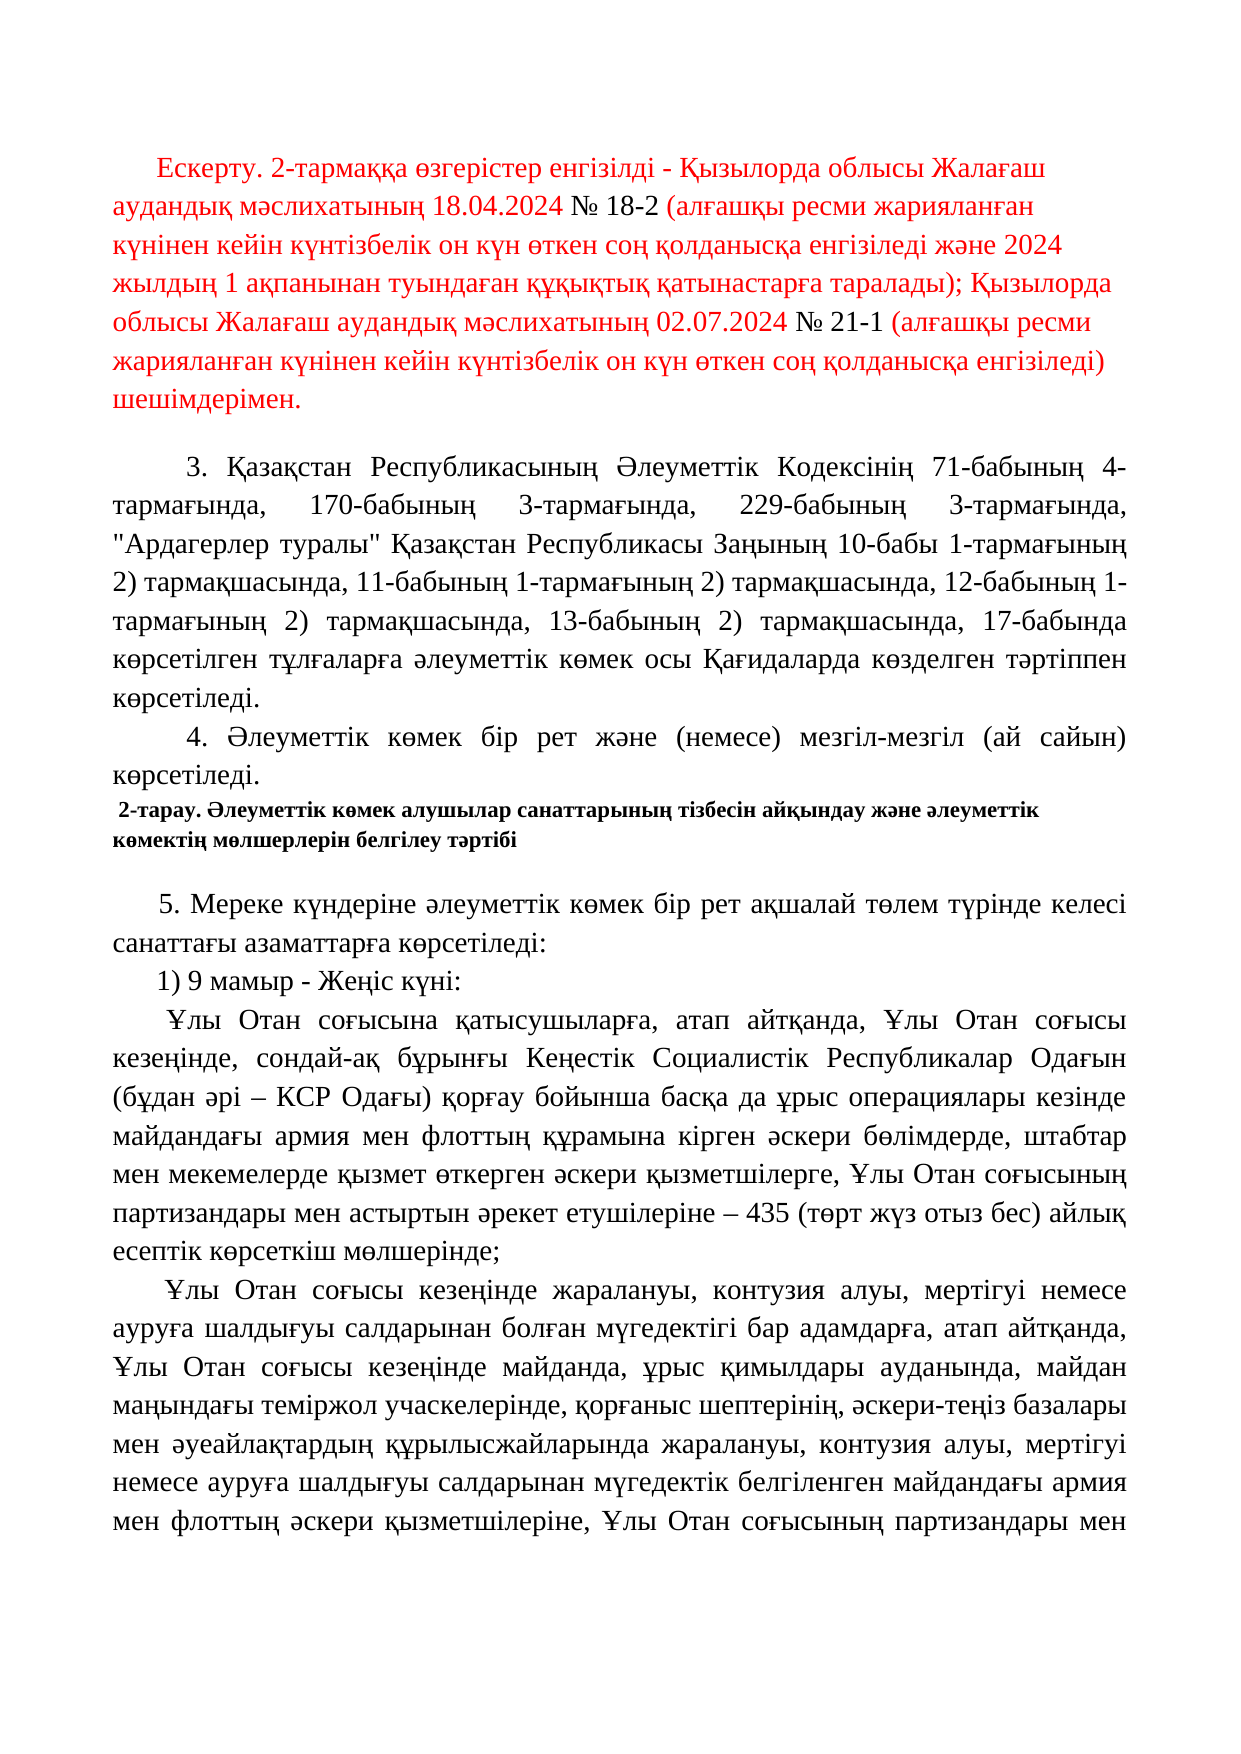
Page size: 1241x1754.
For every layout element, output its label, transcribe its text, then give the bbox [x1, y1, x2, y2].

text 5. Мереке күндеріне әлеуметтік көмек бір рет ақшалай төлем түрінде келесі санаттағы азаматтарға көрсетіледі: [112, 886, 1128, 958]
text Ескерту. 2-тармаққа өзгерістер енгізілді - Қызылорда облысы Жалағаш аудандық мәслихатының 18.04.2024 № 18-2 (алғашқы ресми жарияланған күнінен кейін күнтізбелік он күн өткен соң қолданысқа енгізіледі және 2024 жылдың 1 ақпанынан туындаған құқықтық қатынастарға таралады); Қызылорда облысы Жалағаш аудандық мәслихатының 02.07.2024 № 21-1 (алғашқы ресми жарияланған күнінен кейін күнтізбелік он күн өткен соң қолданысқа енгізіледі) шешімдерімен. [112, 150, 1128, 445]
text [112, 1272, 1128, 1537]
text 2-тарау. Әлеуметтік көмек алушылар санаттарының тізбесін айқындау және әлеуметтік көмектің мөлшерлерін белгілеу тәртібі [112, 796, 1128, 852]
text 1) 9 мамыр - Жеңіс күні: [112, 963, 1128, 997]
text Ұлы Отан соғысына қатысушыларға, атап айтқанда, Ұлы Отан соғысы кезеңінде, сондай-ақ бұрынғы Кеңестік Социалистік Республикалар Одағын (бұдан әрі – КСР Одағы) қорғау бойынша басқа да ұрыс операциялары кезiнде майдандағы армия мен флоттың құрамына кiрген әскери бөлiмдерде, штабтар мен мекемелерде қызмет өткерген әскери қызметшiлерге, Ұлы Отан соғысының партизандары мен астыртын әрекет етушiлерiне – 435 (төрт жүз отыз бес) айлық есептiк көрсеткiш мөлшерiнде; [112, 1002, 1128, 1267]
text 4. Әлеуметтік көмек бір рет және (немесе) мезгіл-мезгіл (ай сайын) көрсетіледі. [112, 719, 1128, 791]
text 3. Қазақстан Республикасының Әлеуметтік Кодексінің 71-бабының 4-тармағында, 170-бабының 3-тармағында, 229-бабының 3-тармағында, "Ардагерлер туралы" Қазақстан Республикасы Заңының 10-бабы 1-тармағының 2) тармақшасында, 11-бабының 1-тармағының 2) тармақшасында, 12-бабының 1-тармағының 2) тармақшасында, 13-бабының 2) тармақшасында, 17-бабында көрсетілген тұлғаларға әлеуметтік көмек осы Қағидаларда көзделген тәртіппен көрсетіледі. [112, 449, 1128, 714]
